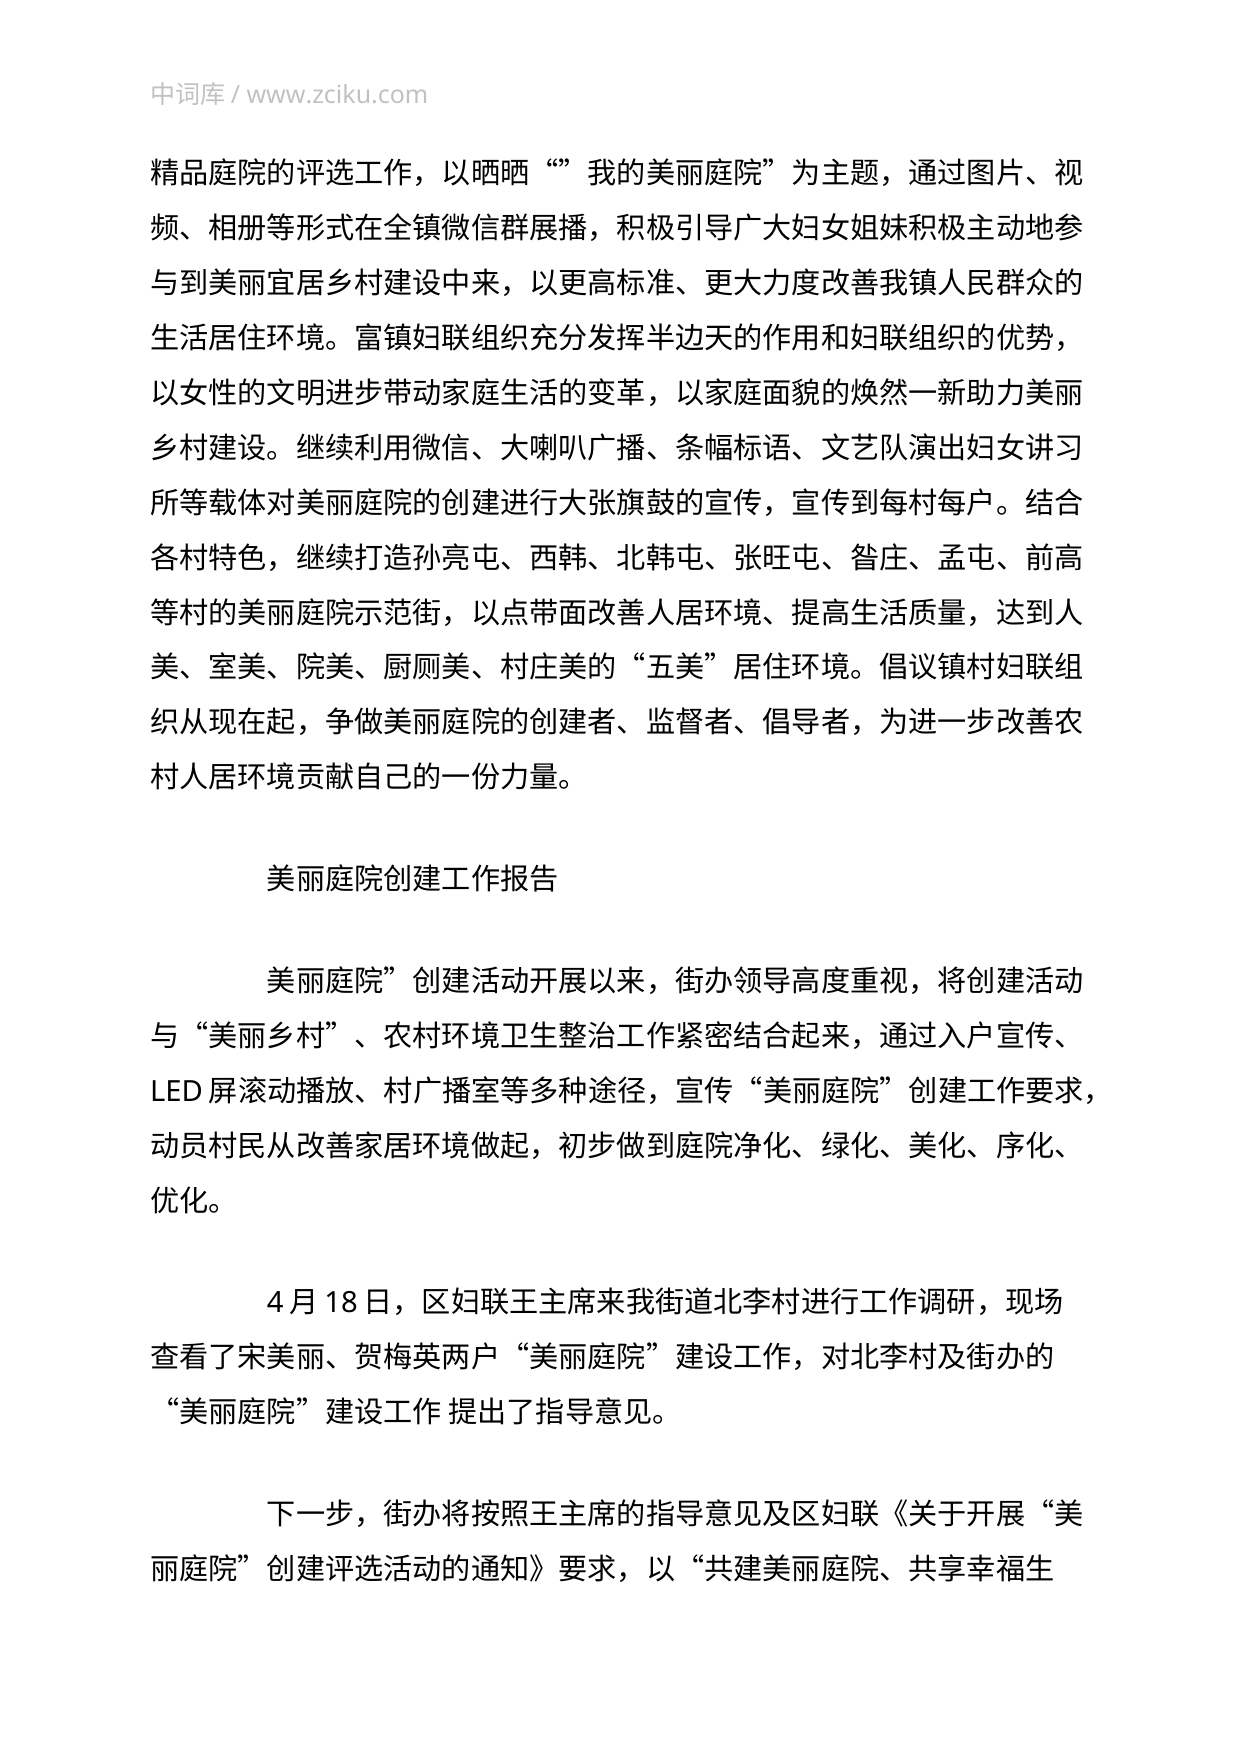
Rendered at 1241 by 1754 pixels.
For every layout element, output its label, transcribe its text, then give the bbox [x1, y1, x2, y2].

text 美丽庭院创建工作报告 [150, 856, 1090, 898]
text 4月18日，区妇联王主席来我街道北李村进行工作调研，现场查看了宋美丽、贺梅英两户“美丽庭院”建设工作，对北李村及街办的“美丽庭院”建设工作 提出了指导意见。 [150, 1279, 1090, 1431]
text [150, 1491, 1090, 1588]
text 美丽庭院”创建活动开展以来，街办领导高度重视，将创建活动与“美丽乡村”、农村环境卫生整治工作紧密结合起来，通过入户宣传、LED屏滚动播放、村广播室等多种途径，宣传“美丽庭院”创建工作要求，动员村民从改善家居环境做起，初步做到庭院净化、绿化、美化、序化、优化。 [150, 957, 1090, 1219]
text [150, 150, 1090, 796]
